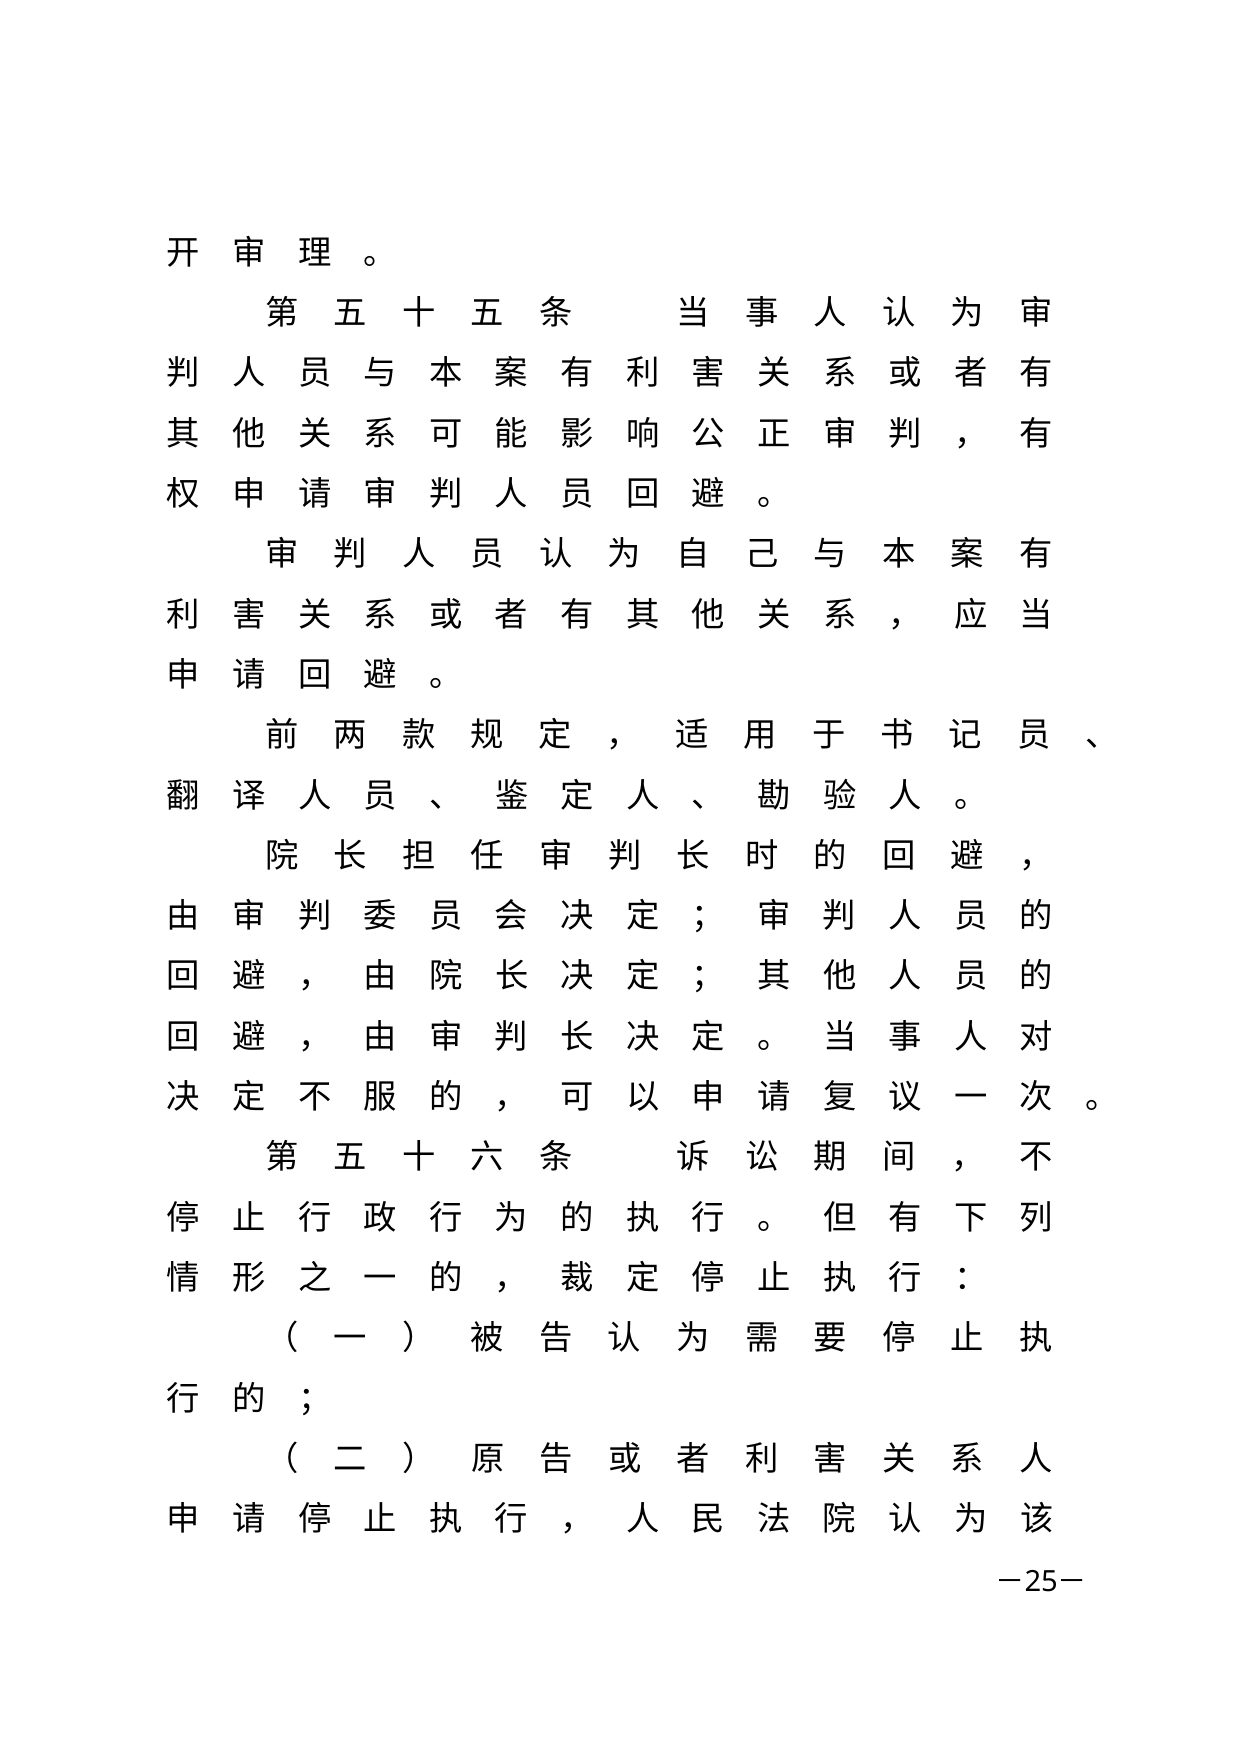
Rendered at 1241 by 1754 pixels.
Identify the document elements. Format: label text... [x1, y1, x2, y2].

text 第五十五条 当事人认为审判人员与本案有利害关系或者有其他关系可能影响公正审判，有权申请审判人员回避。 [167, 280, 1085, 521]
text 院长担任审判长时的回避，由审判委员会决定；审判人员的回避，由院长决定；其他人员的回避，由审判长决定。当事人对决定不服的，可以申请复议一次。 [167, 823, 1085, 1124]
text （二）原告或者利害关系人申请停止执行，人民法院认为该行政行为的执行会造成难以弥补的损失，并且停止执行不损害国家利益、社会公共利益的； [167, 1426, 1085, 1546]
text 审判人员认为自己与本案有利害关系或者有其他关系，应当申请回避。 [167, 521, 1085, 702]
text 涉及商业秘密的案件，当事人申请不公开审理的，可以不公开审理。 [167, 219, 1085, 280]
text 第五十六条 诉讼期间，不停止行政行为的执行。但有下列情形之一的，裁定停止执行： [167, 1124, 1085, 1305]
text （一）被告认为需要停止执行的； [167, 1305, 1085, 1426]
text 前两款规定，适用于书记员、翻译人员、鉴定人、勘验人。 [167, 702, 1085, 823]
